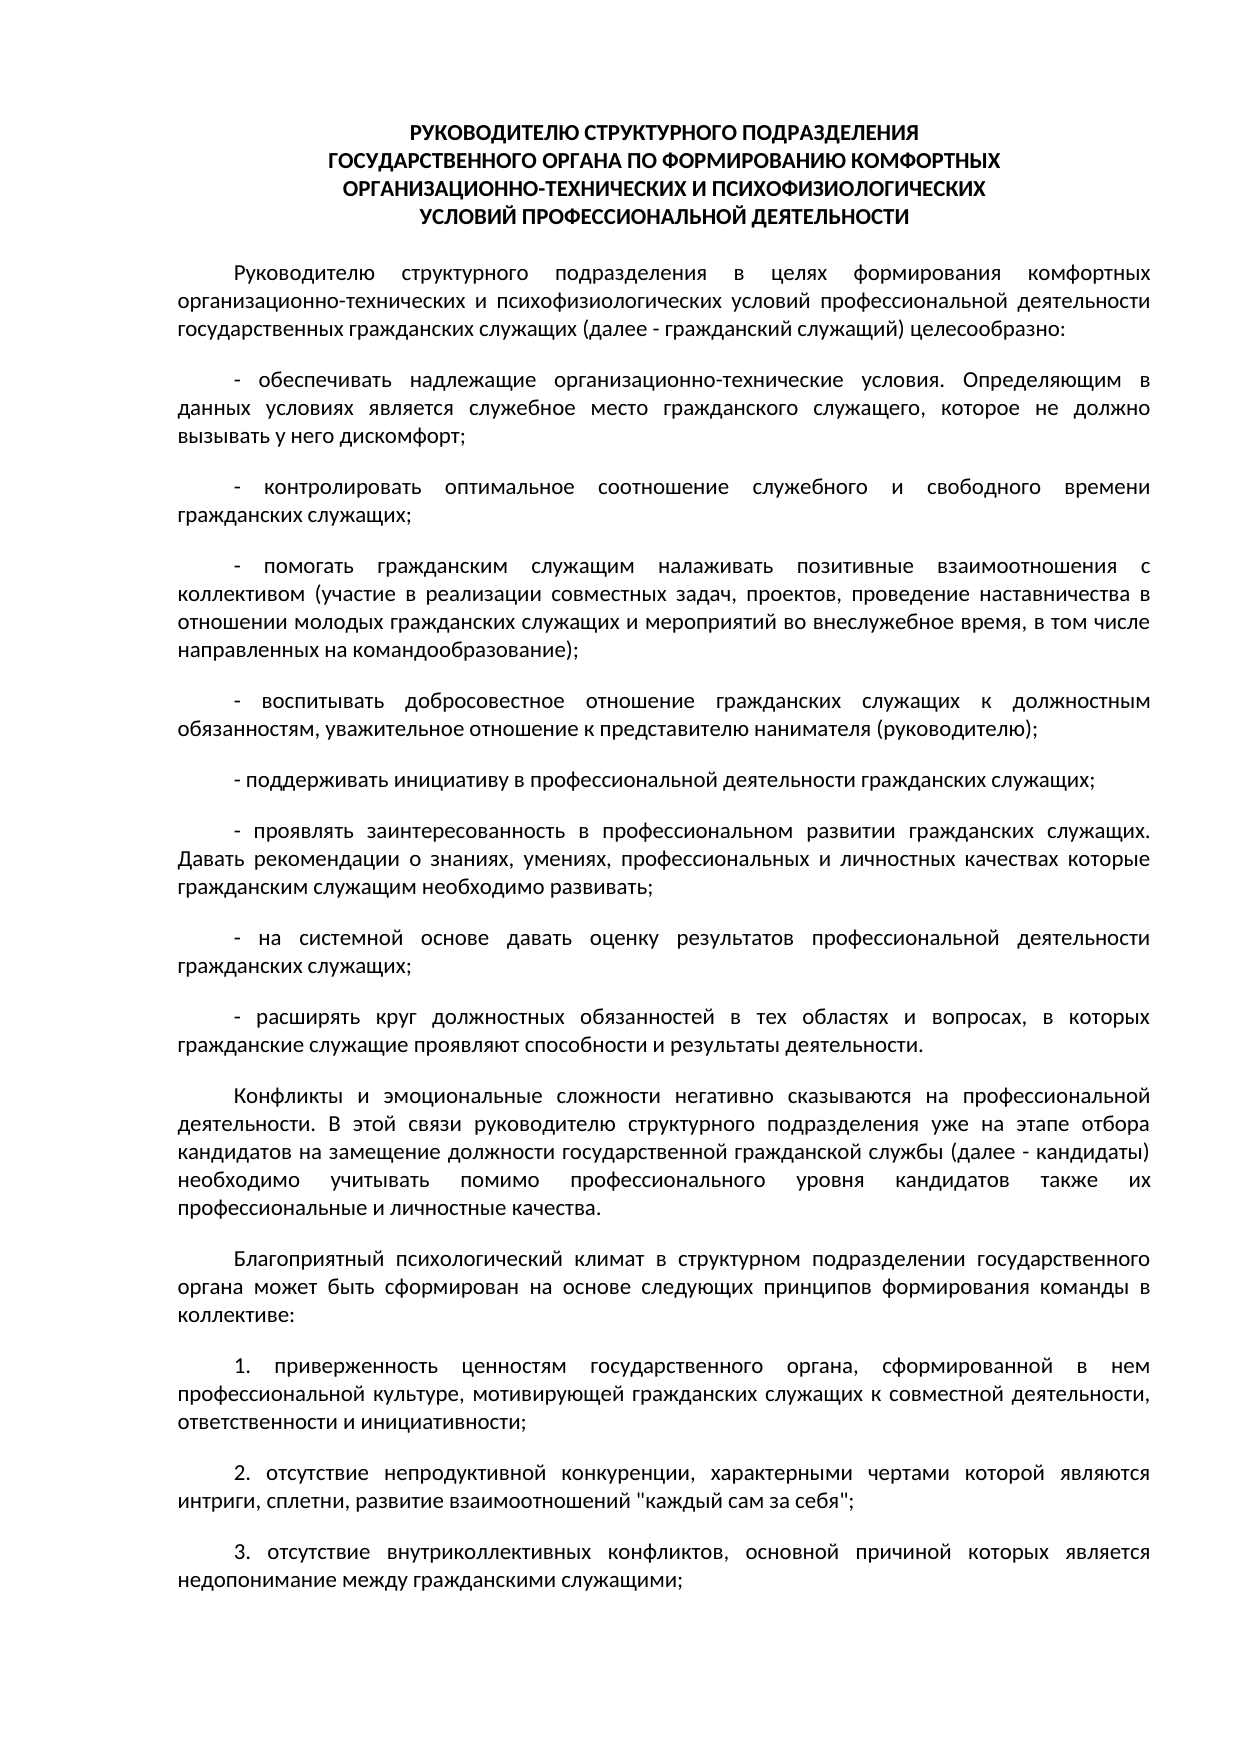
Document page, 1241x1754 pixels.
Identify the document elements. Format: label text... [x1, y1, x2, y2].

title ГОСУДАРСТВЕННОГО ОРГАНА ПО ФОРМИРОВАНИЮ КОМФОРТНЫХ [177, 146, 1152, 174]
text - помогать гражданским служащим налаживать позитивные взаимоотношения с коллективом (участие в реализации совместных задач, проектов, проведение наставничества в отношении молодых гражданских служащих и мероприятий во внеслужебное время, в том числе направленных на командообразование); [177, 551, 1152, 663]
text 2. отсутствие непродуктивной конкуренции, характерными чертами которой являются интриги, сплетни, развитие взаимоотношений "каждый сам за себя"; [177, 1458, 1152, 1514]
text 3. отсутствие внутриколлективных конфликтов, основной причиной которых является недопонимание между гражданскими служащими; [177, 1537, 1152, 1593]
title РУКОВОДИТЕЛЮ СТРУКТУРНОГО ПОДРАЗДЕЛЕНИЯ [177, 118, 1152, 146]
text Руководителю структурного подразделения в целях формирования комфортных организационно-технических и психофизиологических условий профессиональной деятельности государственных гражданских служащих (далее - гражданский служащий) целесообразно: [177, 258, 1152, 342]
text - расширять круг должностных обязанностей в тех областях и вопросах, в которых гражданские служащие проявляют способности и результаты деятельности. [177, 1002, 1152, 1058]
title УСЛОВИЙ ПРОФЕССИОНАЛЬНОЙ ДЕЯТЕЛЬНОСТИ [177, 202, 1152, 230]
text - воспитывать добросовестное отношение гражданских служащих к должностным обязанностям, уважительное отношение к представителю нанимателя (руководителю); [177, 686, 1152, 742]
text Благоприятный психологический климат в структурном подразделении государственного органа может быть сформирован на основе следующих принципов формирования команды в коллективе: [177, 1244, 1152, 1328]
text Конфликты и эмоциональные сложности негативно сказываются на профессиональной деятельности. В этой связи руководителю структурного подразделения уже на этапе отбора кандидатов на замещение должности государственной гражданской службы (далее - кандидаты) необходимо учитывать помимо профессионального уровня кандидатов также их профессиональные и личностные качества. [177, 1081, 1152, 1221]
title ОРГАНИЗАЦИОННО-ТЕХНИЧЕСКИХ И ПСИХОФИЗИОЛОГИЧЕСКИХ [177, 174, 1152, 202]
text - на системной основе давать оценку результатов профессиональной деятельности гражданских служащих; [177, 923, 1152, 979]
text - проявлять заинтересованность в профессиональном развитии гражданских служащих. Давать рекомендации о знаниях, умениях, профессиональных и личностных качествах которые гражданским служащим необходимо развивать; [177, 816, 1152, 900]
text - обеспечивать надлежащие организационно-технические условия. Определяющим в данных условиях является служебное место гражданского служащего, которое не должно вызывать у него дискомфорт; [177, 365, 1152, 449]
text - контролировать оптимальное соотношение служебного и свободного времени гражданских служащих; [177, 472, 1152, 528]
text 1. приверженность ценностям государственного органа, сформированной в нем профессиональной культуре, мотивирующей гражданских служащих к совместной деятельности, ответственности и инициативности; [177, 1351, 1152, 1435]
text - поддерживать инициативу в профессиональной деятельности гражданских служащих; [177, 765, 1152, 793]
